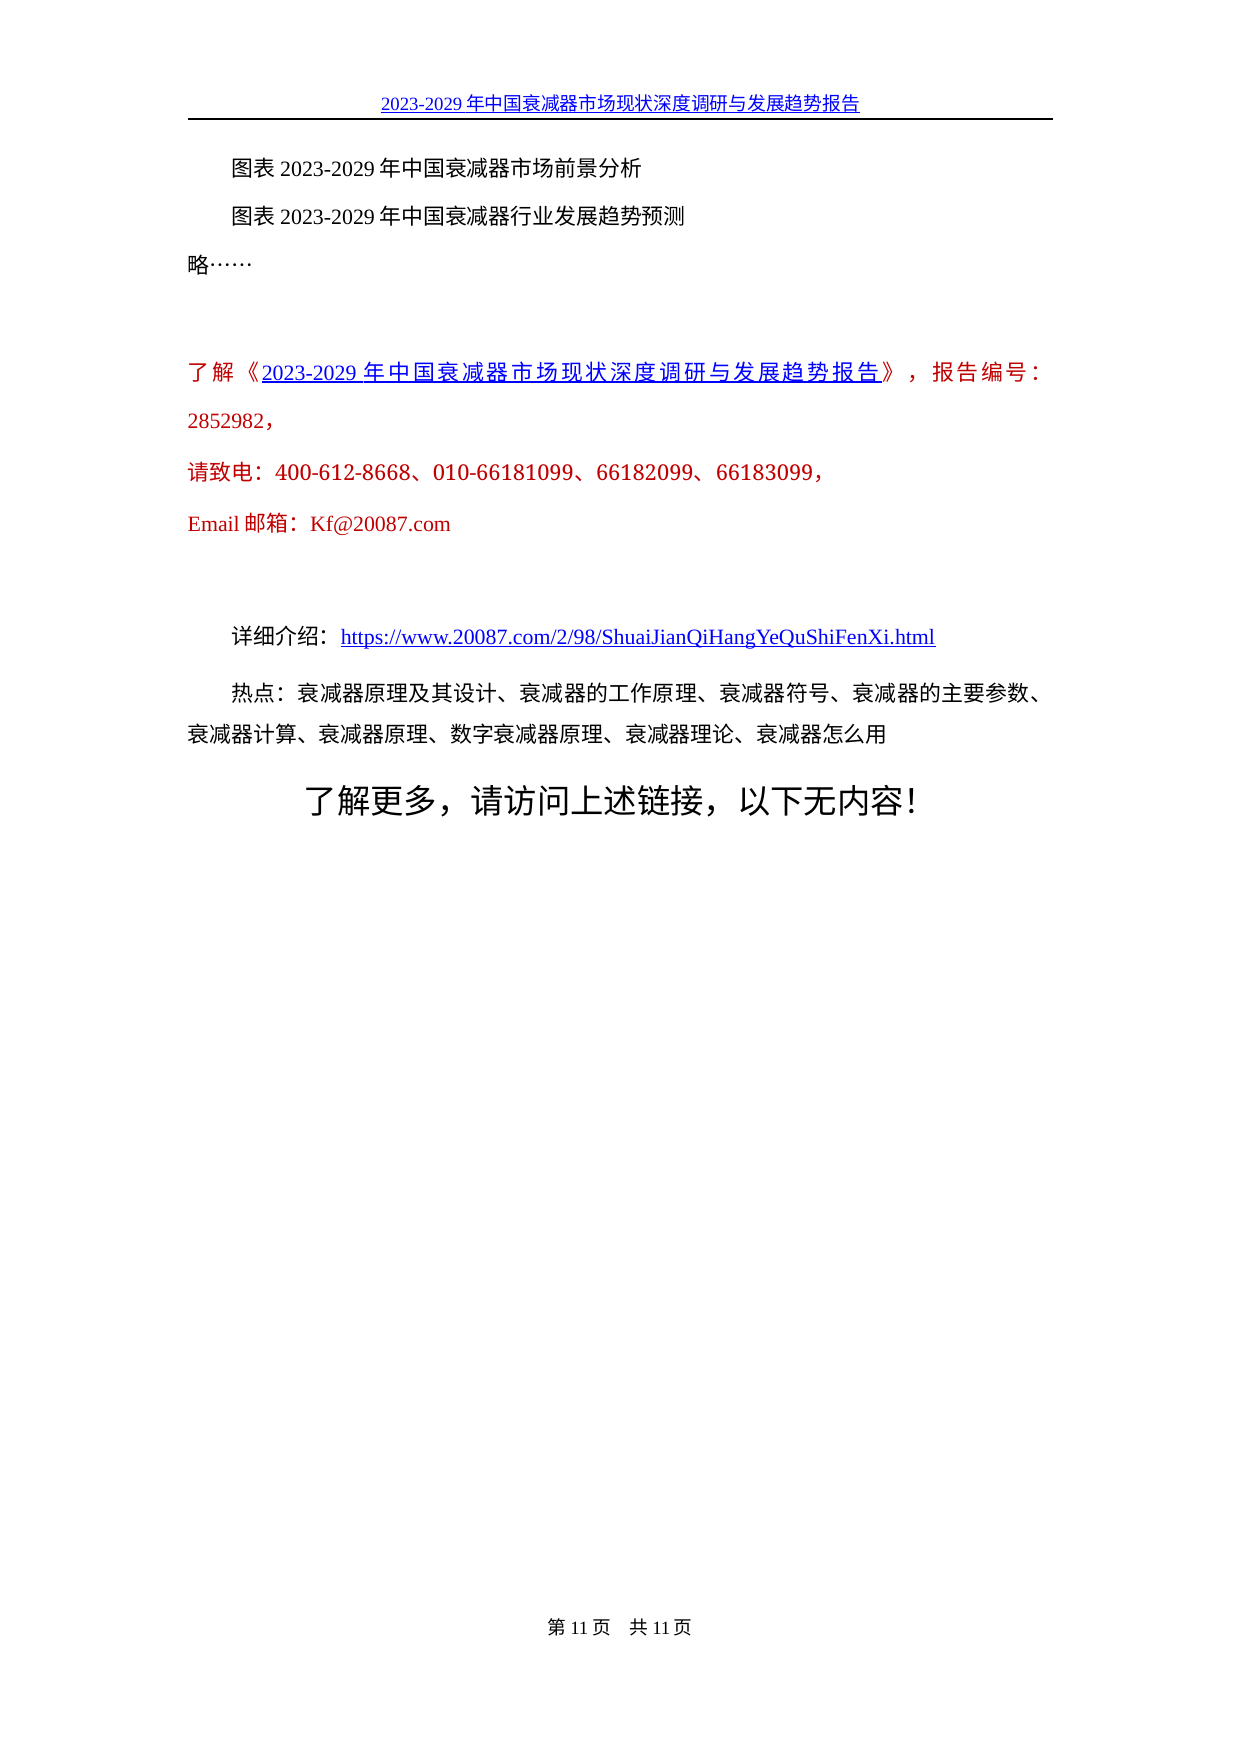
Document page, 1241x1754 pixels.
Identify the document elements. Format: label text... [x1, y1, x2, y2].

text Email邮箱：Kf@20087.com [187, 506, 1053, 538]
title 了解更多，请访问上述链接，以下无内容！ [187, 766, 1053, 831]
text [187, 150, 1053, 280]
text 热点：衰减器原理及其设计、衰减器的工作原理、衰减器符号、衰减器的主要参数、衰减器计算、衰减器原理、数字衰减器原理、衰减器理论、衰减器怎么用 [187, 676, 1053, 749]
text 了解《2023-2029年中国衰减器市场现状深度调研与发展趋势报告》，报告编号：2852982， [187, 354, 1053, 435]
text 请致电：400-612-8668、010-66181099、66182099、66183099， [187, 454, 1053, 487]
text 详细介绍：https://www.20087.com/2/98/ShuaiJianQiHangYeQuShiFenXi.html [187, 619, 1053, 651]
